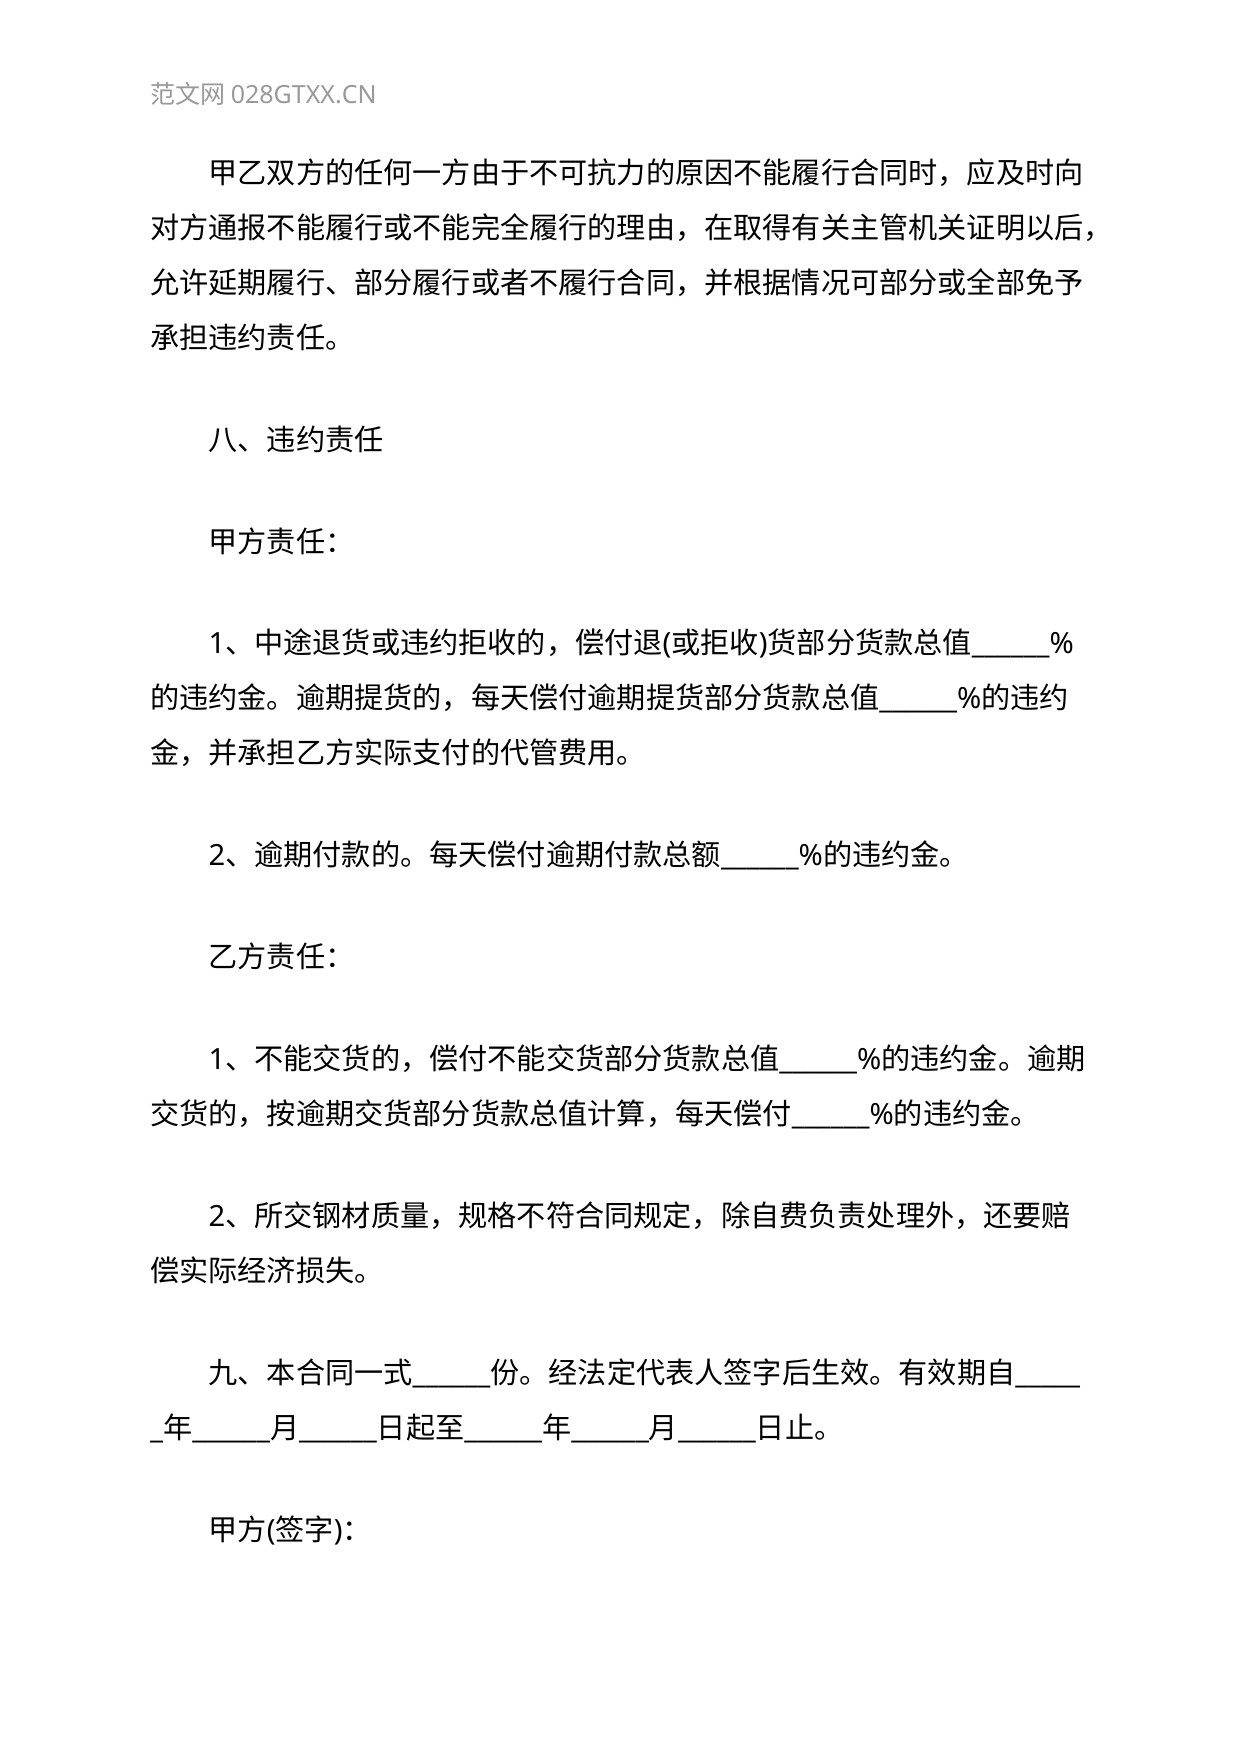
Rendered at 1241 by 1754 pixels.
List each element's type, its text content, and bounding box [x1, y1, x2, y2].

text 乙方责任： [150, 934, 1090, 976]
text 甲方(签字)： [150, 1506, 1090, 1549]
text 甲乙双方的任何一方由于不可抗力的原因不能履行合同时，应及时向对方通报不能履行或不能完全履行的理由，在取得有关主管机关证明以后，允许延期履行、部分履行或者不履行合同，并根据情况可部分或全部免予承担违约责任。 [150, 150, 1090, 357]
text 1、中途退货或违约拒收的，偿付退(或拒收)货部分货款总值______%的违约金。逾期提货的，每天偿付逾期提货部分货款总值______%的违约金，并承担乙方实际支付的代管费用。 [150, 620, 1090, 772]
text 甲方责任： [150, 518, 1090, 561]
text 1、不能交货的，偿付不能交货部分货款总值______%的违约金。逾期交货的，按逾期交货部分货款总值计算，每天偿付______%的违约金。 [150, 1036, 1090, 1133]
text 2、所交钢材质量，规格不符合同规定，除自费负责处理外，还要赔偿实际经济损失。 [150, 1192, 1090, 1290]
text 九、本合同一式______份。经法定代表人签字后生效。有效期自______年______月______日起至______年______月______日止。 [150, 1349, 1090, 1447]
text 八、违约责任 [150, 416, 1090, 459]
text 2、逾期付款的。每天偿付逾期付款总额______%的违约金。 [150, 832, 1090, 874]
